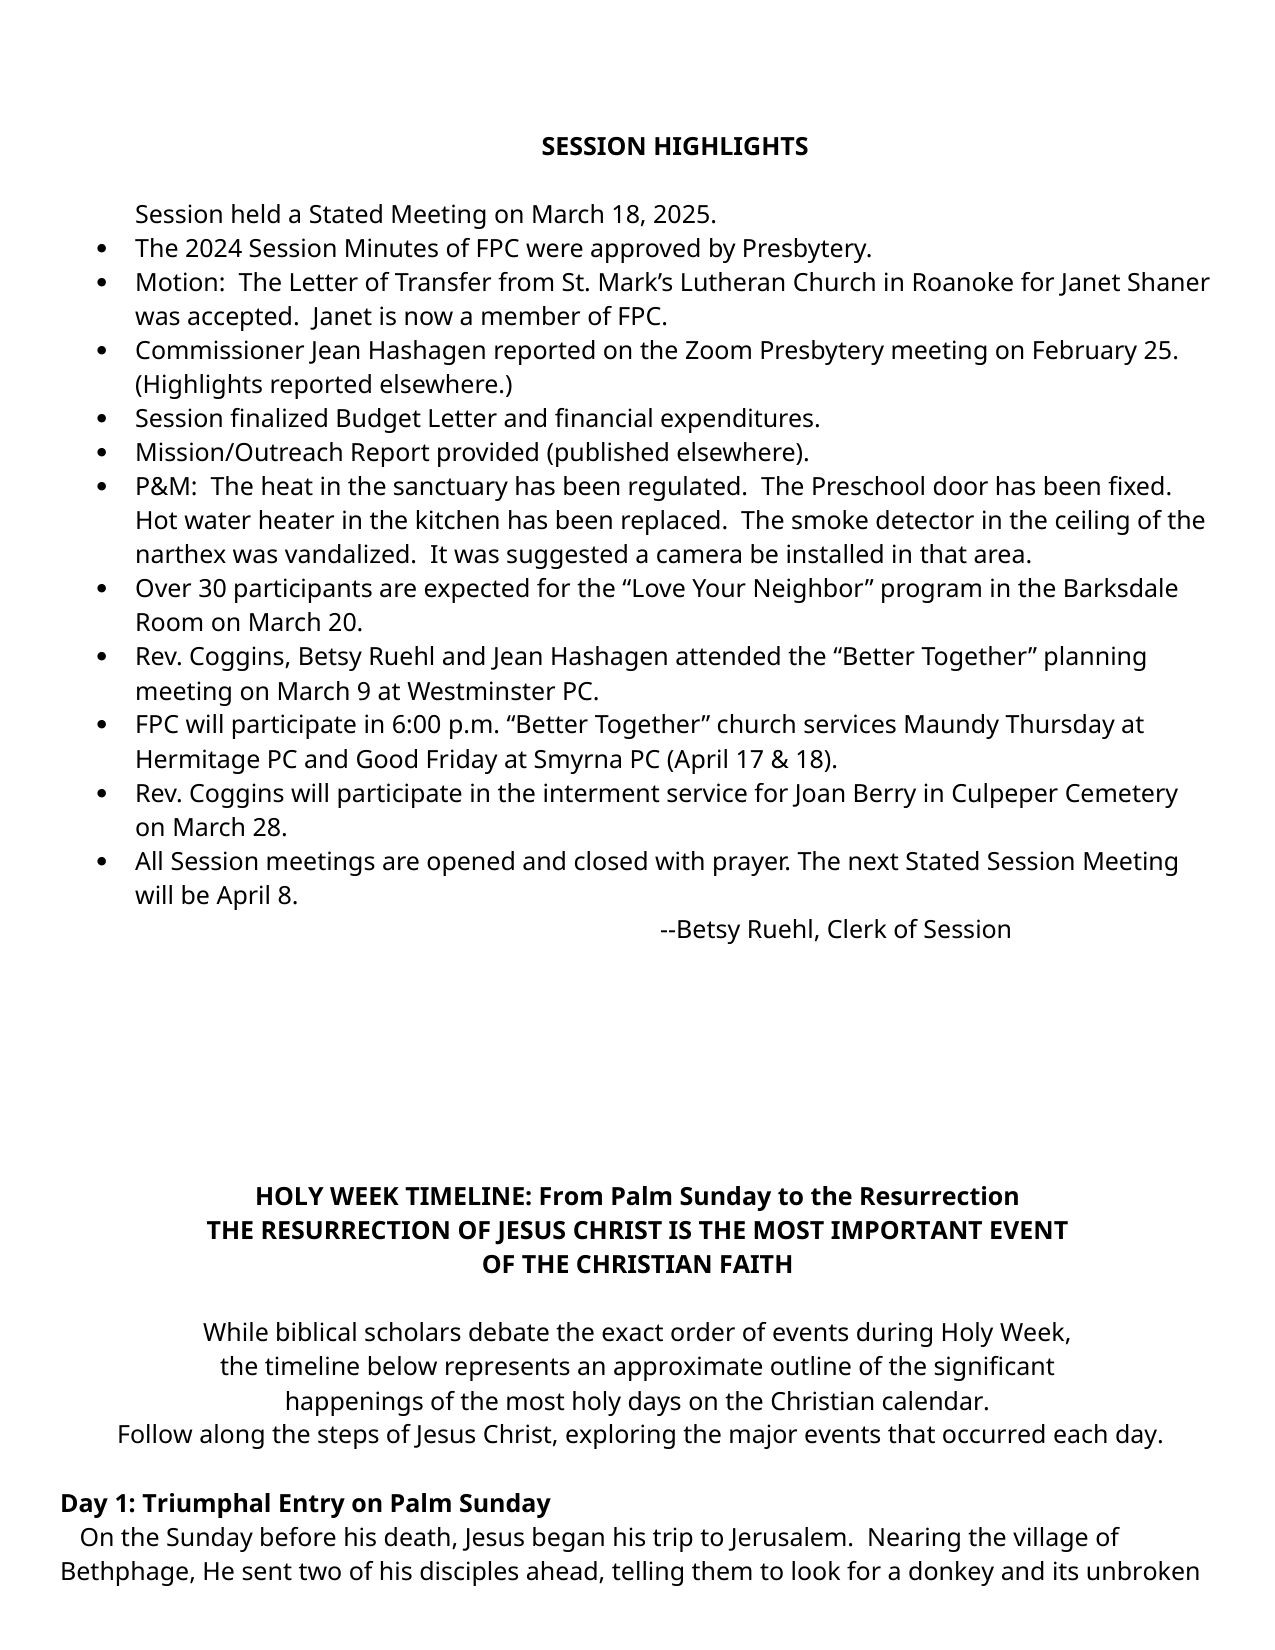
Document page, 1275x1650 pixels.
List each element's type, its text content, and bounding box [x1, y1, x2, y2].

list Rev. Coggins will participate in the interment service for Joan Berry in Culpeper Cemetery on March 28. [97, 775, 1215, 843]
list Mission/Outreach Report provided (published elsewhere). [97, 435, 1215, 469]
list FPC will participate in 6:00 p.m. “Better Together” church services Maundy Thursday at Hermitage PC and Good Friday at Smyrna PC (April 17 & 18). [97, 707, 1215, 775]
text Follow along the steps of Jesus Christ, exploring the major events that occurred each day. [60, 1417, 1215, 1451]
list P&M: The heat in the sanctuary has been regulated. The Preschool door has been fixed. Hot water heater in the kitchen has been replaced. The smoke detector in the ceiling of the narthex was vandalized. It was suggested a camera be installed in that area. [97, 469, 1215, 571]
list Rev. Coggins, Betsy Ruehl and Jean Hashagen attended the “Better Together” planning meeting on March 9 at Westminster PC. [97, 639, 1215, 707]
list Session finalized Budget Letter and financial expenditures. [97, 401, 1215, 435]
list The 2024 Session Minutes of FPC were approved by Presbytery. [97, 230, 1215, 264]
text Session held a Stated Meeting on March 18, 2025. [60, 196, 1215, 230]
text While biblical scholars debate the exact order of events during Holy Week, [60, 1315, 1215, 1349]
text SESSION HIGHLIGHTS [135, 128, 1215, 162]
text happenings of the most holy days on the Christian calendar. [60, 1383, 1215, 1417]
list Commissioner Jean Hashagen reported on the Zoom Presbytery meeting on February 25. (Highlights reported elsewhere.) [97, 332, 1215, 401]
text OF THE CHRISTIAN FAITH [60, 1247, 1215, 1281]
text HOLY WEEK TIMELINE: From Palm Sunday to the Resurrection [60, 1179, 1215, 1213]
list All Session meetings are opened and closed with prayer. The next Stated Session Meeting will be April 8. [97, 843, 1215, 912]
list Over 30 participants are expected for the “Love Your Neighbor” program in the Barksdale Room on March 20. [97, 571, 1215, 639]
text THE RESURRECTION OF JESUS CHRIST IS THE MOST IMPORTANT EVENT [60, 1213, 1215, 1247]
list Motion: The Letter of Transfer from St. Mark’s Lutheran Church in Roanoke for Janet Shaner was accepted. Janet is now a member of FPC. [97, 264, 1215, 332]
text the timeline below represents an approximate outline of the significant [60, 1349, 1215, 1383]
text --Betsy Ruehl, Clerk of Session [660, 912, 1215, 946]
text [60, 1519, 1215, 1587]
text Day 1: Triumphal Entry on Palm Sunday [60, 1485, 1215, 1519]
